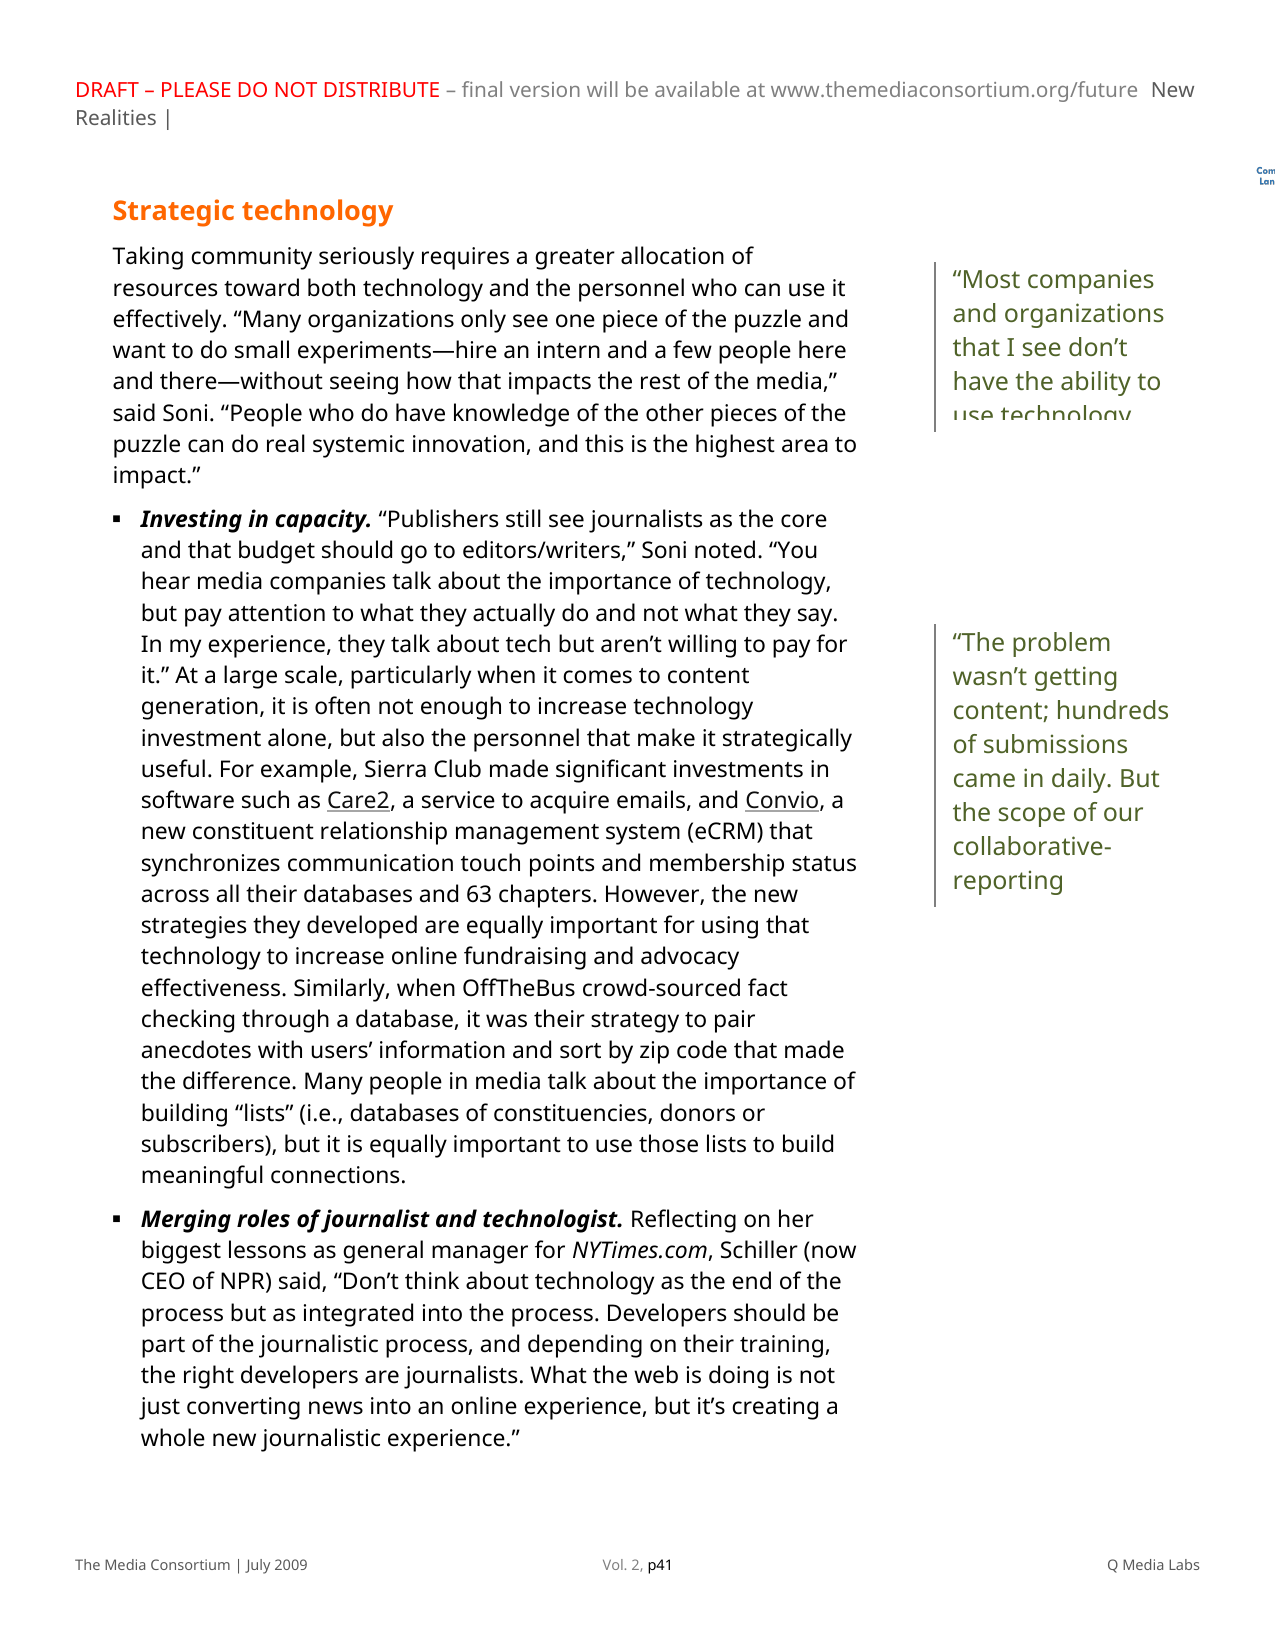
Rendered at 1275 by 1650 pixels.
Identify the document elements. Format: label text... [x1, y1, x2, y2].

picture [1252, 120, 1275, 230]
text Investing in capacity. “Publishers still see journalists as the core and that budget should go to editors/writers,” Soni noted. “You hear media companies talk about the importance of technology, but pay attention to what they actually do and not what they say. In my experience, they talk about tech but aren’t willing to pay for it.” At a large scale, particularly when it comes to content generation, it is often not enough to increase technology investment alone, but also the personnel that make it strategically useful. For example, Sierra Club made significant investments in software such as Care2, a service to acquire emails, and Convio, a new constituent relationship management system (eCRM) that synchronizes communication touch points and membership status across all their databases and 63 chapters. However, the new strategies they developed are equally important for using that technology to increase online fundraising and advocacy effectiveness. Similarly, when OffTheBus crowd-sourced fact checking through a database it was their strategy pair anecdotes with users’ information sort by zip code that made the difference. Many people in media talk about the importance of building “lists” (i.e., databases of constituencies, donors or subscribers), but it is equally important build meaningful connections. [111, 503, 862, 1190]
text Taking community seriously requires a greater allocation of resources toward both technology and the personnel who can use it effectively. “Many organizations only see one piece of the puzzle and want to do small experiments—hire an intern and a few people here and there—without seeing how that impacts the rest of the media,” said Soni. “People who do have knowledge of the other pieces of the puzzle can do real systemic innovation, and this is the highest area to impact.” [112, 240, 862, 490]
subtitle Strategic technology [112, 191, 1200, 228]
text Merging roles of journalist and technologist. Reflecting on her biggest lessons as general manager for NYTimes.com, Schiller (now CEO of NPR) said, “Don’t think about technology as the end of the process but as integrated into the process. Developers should be part of the journalistic process, and depending on their training, the right developers are journalists. What the web is doing is not just converting news into an online experience, but it’s creating a whole new journalistic experience.” [111, 1203, 862, 1453]
